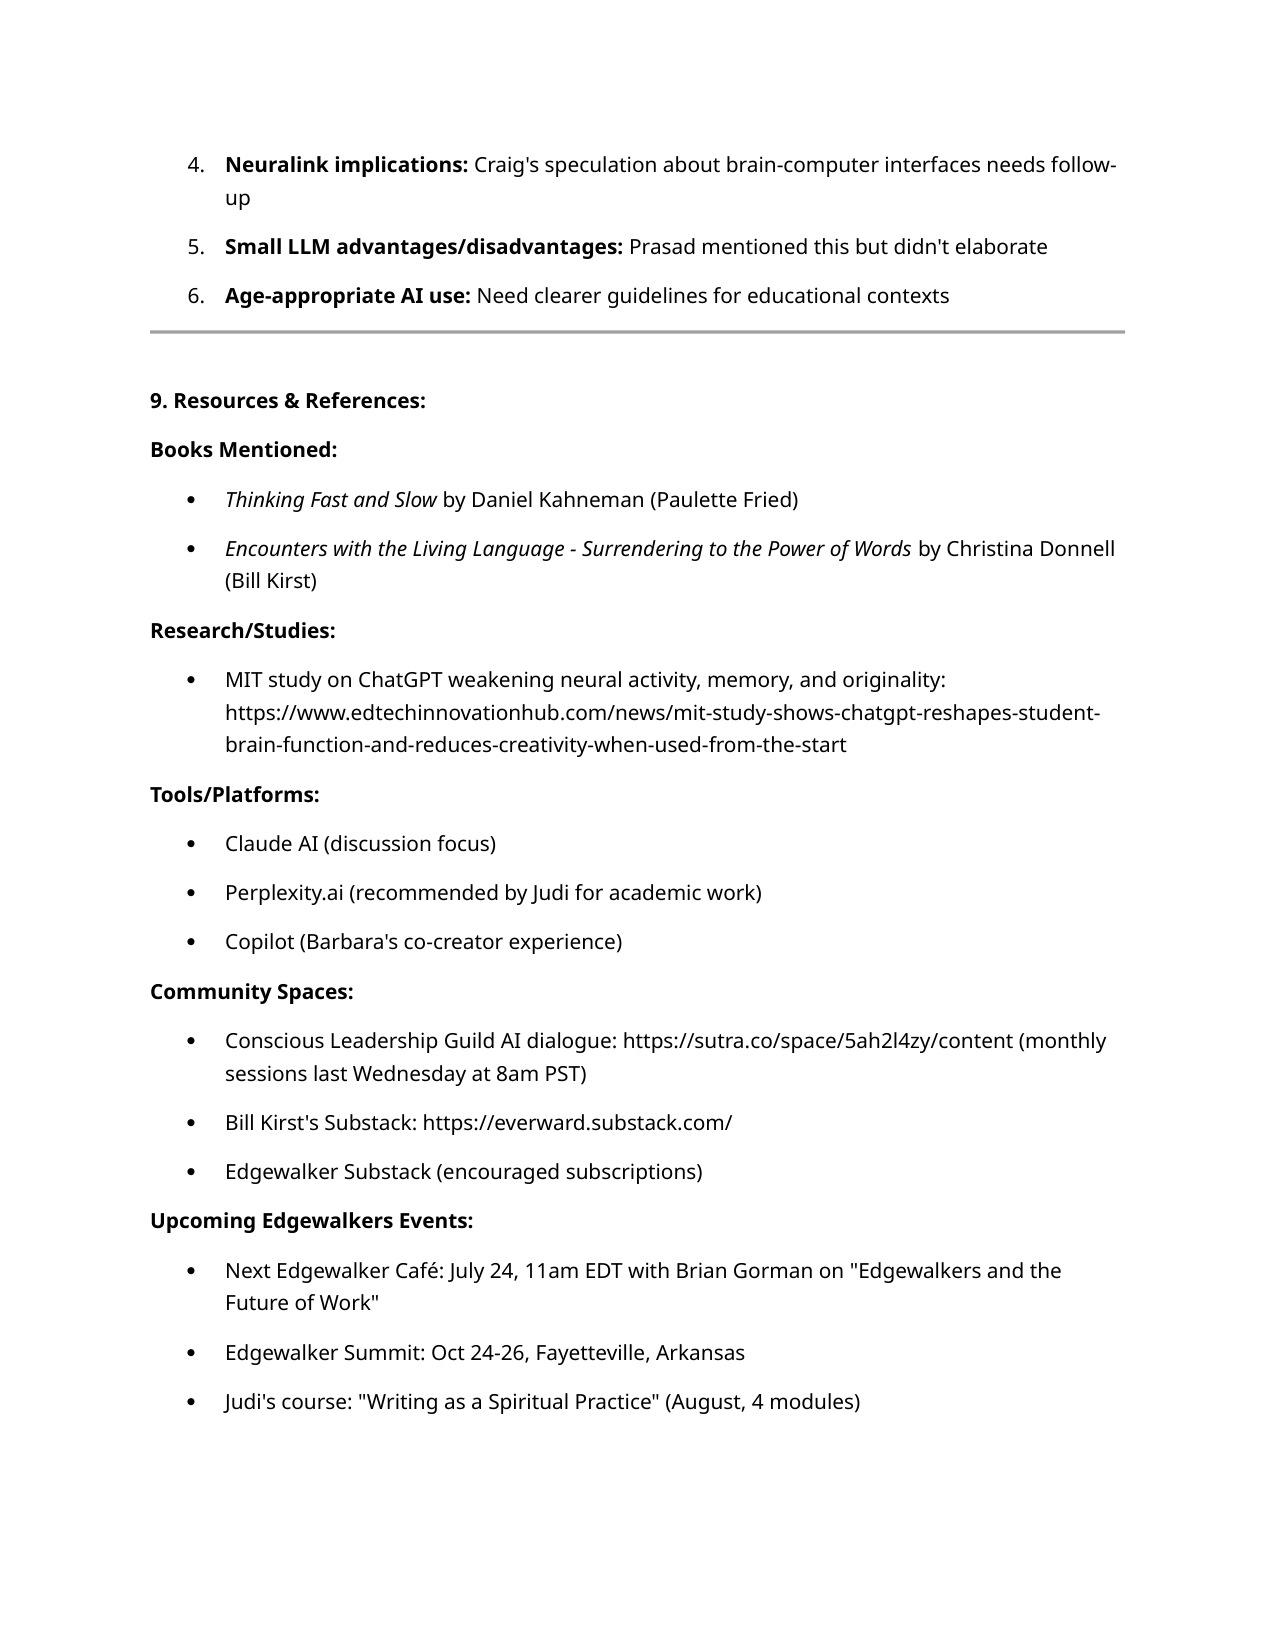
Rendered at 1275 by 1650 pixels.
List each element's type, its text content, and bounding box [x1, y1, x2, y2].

list Next Edgewalker Café: July 24, 11am EDT with Brian Gorman on "Edgewalkers and the Future of Work" [187, 1256, 1125, 1317]
list Neuralink implications: Craig's speculation about brain-computer interfaces needs follow-up [187, 150, 1125, 211]
text Upcoming Edgewalkers Events: [150, 1206, 1125, 1235]
text Books Mentioned: [150, 436, 1125, 464]
list Copilot (Barbara's co-creator experience) [187, 927, 1125, 956]
list Small LLM advantages/disadvantages: Prasad mentioned this but didn't elaborate [187, 232, 1125, 260]
list Claude AI (discussion focus) [187, 829, 1125, 857]
list Conscious Leadership Guild AI dialogue: https://sutra.co/space/5ah2l4zy/content (monthly sessions last Wednesday at 8am PST) [187, 1026, 1125, 1087]
list Edgewalker Substack (encouraged subscriptions) [187, 1157, 1125, 1186]
text 9. Resources & References: [150, 386, 1125, 415]
list Judi's course: "Writing as a Spiritual Practice" (August, 4 modules) [187, 1387, 1125, 1415]
text Community Spaces: [150, 977, 1125, 1005]
list MIT study on ChatGPT weakening neural activity, memory, and originality: https://www.edtechinnovationhub.com/news/mit-study-shows-chatgpt-reshapes-student-brain-function-and-reduces-creativity-when-used-from-the-start [187, 665, 1125, 759]
list Edgewalker Summit: Oct 24-26, Fayetteville, Arkansas [187, 1338, 1125, 1366]
list Thinking Fast and Slow by Daniel Kahneman (Paulette Fried) [187, 485, 1125, 513]
list Age-appropriate AI use: Need clearer guidelines for educational contexts [187, 281, 1125, 309]
text Tools/Platforms: [150, 780, 1125, 808]
list Bill Kirst's Substack: https://everward.substack.com/ [187, 1108, 1125, 1136]
text Research/Studies: [150, 616, 1125, 644]
list Perplexity.ai (recommended by Judi for academic work) [187, 878, 1125, 907]
list Encounters with the Living Language - Surrendering to the Power of Words by Christina Donnell (Bill Kirst) [187, 534, 1125, 595]
